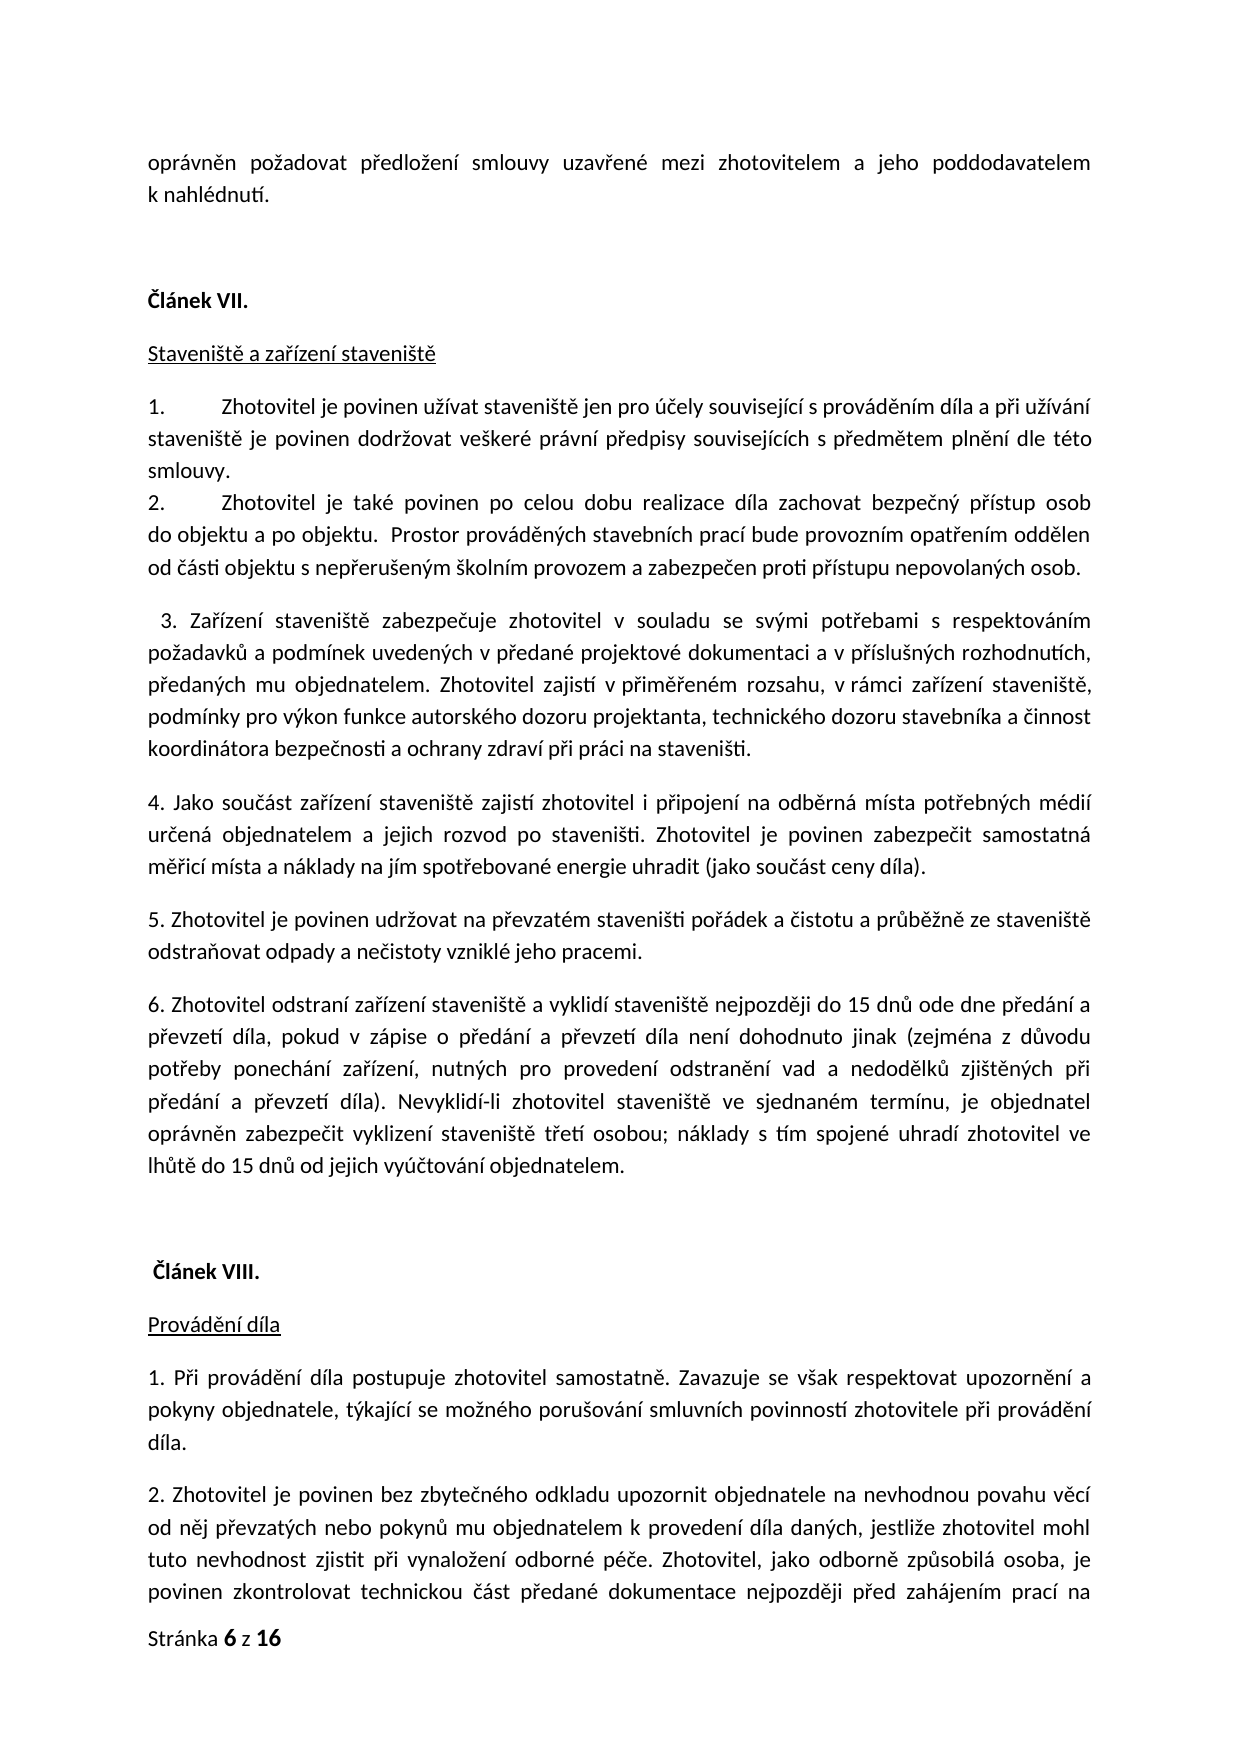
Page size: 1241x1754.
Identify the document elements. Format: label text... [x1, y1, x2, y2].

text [148, 148, 1093, 208]
text Staveniště a zařízení staveniště [148, 339, 1093, 367]
text 4. Jako součást zařízení staveniště zajistí zhotovitel i připojení na odběrná místa potřebných médií určená objednatelem a jejich rozvod po staveništi. Zhotovitel je povinen zabezpečit samostatná měřicí místa a náklady na jím spotřebované energie uhradit (jako součást ceny díla). [148, 788, 1093, 880]
text Článek VII. [148, 286, 1093, 314]
text 6. Zhotovitel odstraní zařízení staveniště a vyklidí staveniště nejpozději do 15 dnů ode dne předání a převzetí díla, pokud v zápise o předání a převzetí díla není dohodnuto jinak (zejména z důvodu potřeby ponechání zařízení, nutných pro provedení odstranění vad a nedodělků zjištěných při předání a převzetí díla). Nevyklidí-li zhotovitel staveniště ve sjednaném termínu, je objednatel oprávněn zabezpečit vyklizení staveniště třetí osobou; náklady s tím spojené uhradí zhotovitel ve lhůtě do 15 dnů od jejich vyúčtování objednatelem. [148, 990, 1093, 1179]
text 5. Zhotovitel je povinen udržovat na převzatém staveništi pořádek a čistotu a průběžně ze staveniště odstraňovat odpady a nečistoty vzniklé jeho pracemi. [148, 905, 1093, 965]
text 3. Zařízení staveniště zabezpečuje zhotovitel v souladu se svými potřebami s respektováním požadavků a podmínek uvedených v předané projektové dokumentaci a v příslušných rozhodnutích, předaných mu objednatelem. Zhotovitel zajistí v přiměřeném rozsahu, v rámci zařízení staveniště, podmínky pro výkon funkce autorského dozoru projektanta, technického dozoru stavebníka a činnost koordinátora bezpečnosti a ochrany zdraví při práci na staveništi. [148, 606, 1093, 763]
list Zhotovitel je povinen užívat staveniště jen pro účely související s prováděním díla a při užívání staveniště je povinen dodržovat veškeré právní předpisy souvisejících s předmětem plnění dle této smlouvy. [148, 392, 1093, 484]
text Článek VIII. [148, 1257, 1093, 1285]
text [148, 1481, 1093, 1605]
list Zhotovitel je také povinen po celou dobu realizace díla zachovat bezpečný přístup osob do objektu a po objektu. Prostor prováděných stavebních prací bude provozním opatřením oddělen od části objektu s nepřerušeným školním provozem a zabezpečen proti přístupu nepovolaných osob. [148, 488, 1093, 581]
text 1. Při provádění díla postupuje zhotovitel samostatně. Zavazuje se však respektovat upozornění a pokyny objednatele, týkající se možného porušování smluvních povinností zhotovitele při provádění díla. [148, 1363, 1093, 1456]
text Provádění díla [148, 1310, 1093, 1338]
